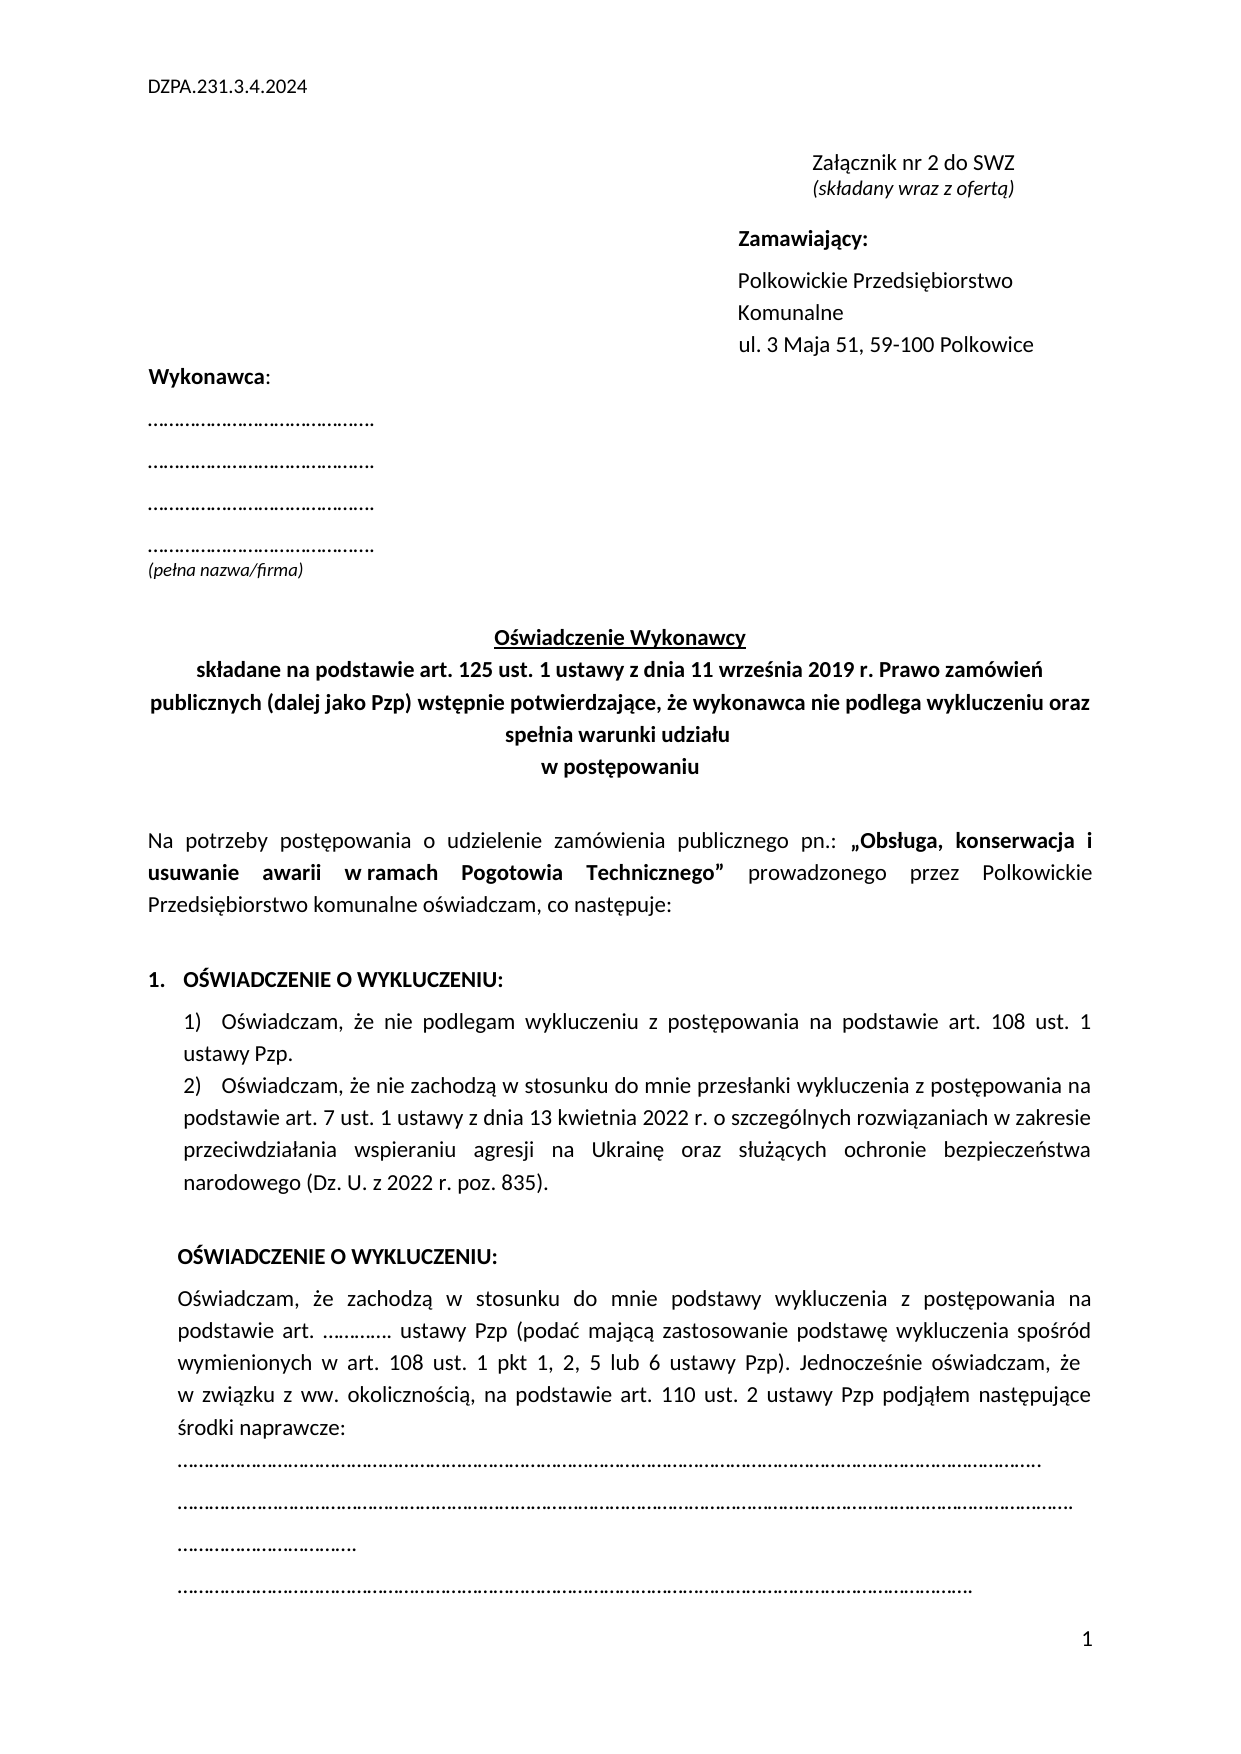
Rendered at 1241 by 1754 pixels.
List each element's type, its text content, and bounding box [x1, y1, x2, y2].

text ……………………………………. [148, 404, 1093, 432]
text ……………………………………. [148, 446, 1093, 474]
list OŚWIADCZENIE O WYKLUCZENIU: [148, 965, 1093, 993]
text (pełna nazwa/firma) [148, 558, 1093, 581]
text Oświadczenie Wykonawcy [148, 623, 1093, 651]
text ………………………………………………………………………………………………………………………………………………..………….………………………………………………………………………………………………………………………………………….…………………………….……………………………………………………………………………………………………………………………………. [177, 1445, 1093, 1599]
text Zamawiający: [738, 224, 1093, 252]
text ul. 3 Maja 51, 59-100 Polkowice [738, 330, 1093, 358]
text ……………………………………. [148, 488, 1093, 516]
text Polkowickie Przedsiębiorstwo Komunalne [738, 266, 1093, 326]
text Na potrzeby postępowania o udzielenie zamówienia publicznego pn.: „Obsługa, konserwacja i usuwanie awarii w ramach Pogotowia Technicznego” prowadzonego przez Polkowickie Przedsiębiorstwo komunalne oświadczam, co następuje: [148, 826, 1093, 919]
text OŚWIADCZENIE O WYKLUCZENIU: [177, 1242, 1093, 1270]
text 1) Oświadczam, że nie podlegam wykluczeniu z postępowania na podstawie art. 108 ust. 1 ustawy Pzp. [183, 1007, 1093, 1067]
text Wykonawca: [148, 362, 1093, 391]
text ……………………………………. [148, 530, 1093, 558]
text Oświadczam, że zachodzą w stosunku do mnie podstawy wykluczenia z postępowania na podstawie art. …………. ustawy Pzp (podać mającą zastosowanie podstawę wykluczenia spośród wymienionych w art. 108 ust. 1 pkt 1, 2, 5 lub 6 ustawy Pzp). Jednocześnie oświadczam, że w związku z ww. okolicznością, na podstawie art. 110 ust. 2 ustawy Pzp podjąłem następujące środki naprawcze: [177, 1284, 1093, 1441]
text 2) Oświadczam, że nie zachodzą w stosunku do mnie przesłanki wykluczenia z postępowania na podstawie art. 7 ust. 1 ustawy z dnia 13 kwietnia 2022 r. o szczególnych rozwiązaniach w zakresie przeciwdziałania wspieraniu agresji na Ukrainę oraz służących ochronie bezpieczeństwa narodowego (Dz. U. z 2022 r. poz. 835). [183, 1071, 1093, 1196]
text (składany wraz z ofertą) [738, 176, 1093, 201]
text Załącznik nr 2 do SWZ [738, 148, 1093, 176]
text składane na podstawie art. 125 ust. 1 ustawy z dnia 11 września 2019 r. Prawo zamówień publicznych (dalej jako Pzp) wstępnie potwierdzające, że wykonawca nie podlega wykluczeniu oraz spełnia warunki udziału w postępowaniu [148, 656, 1093, 780]
